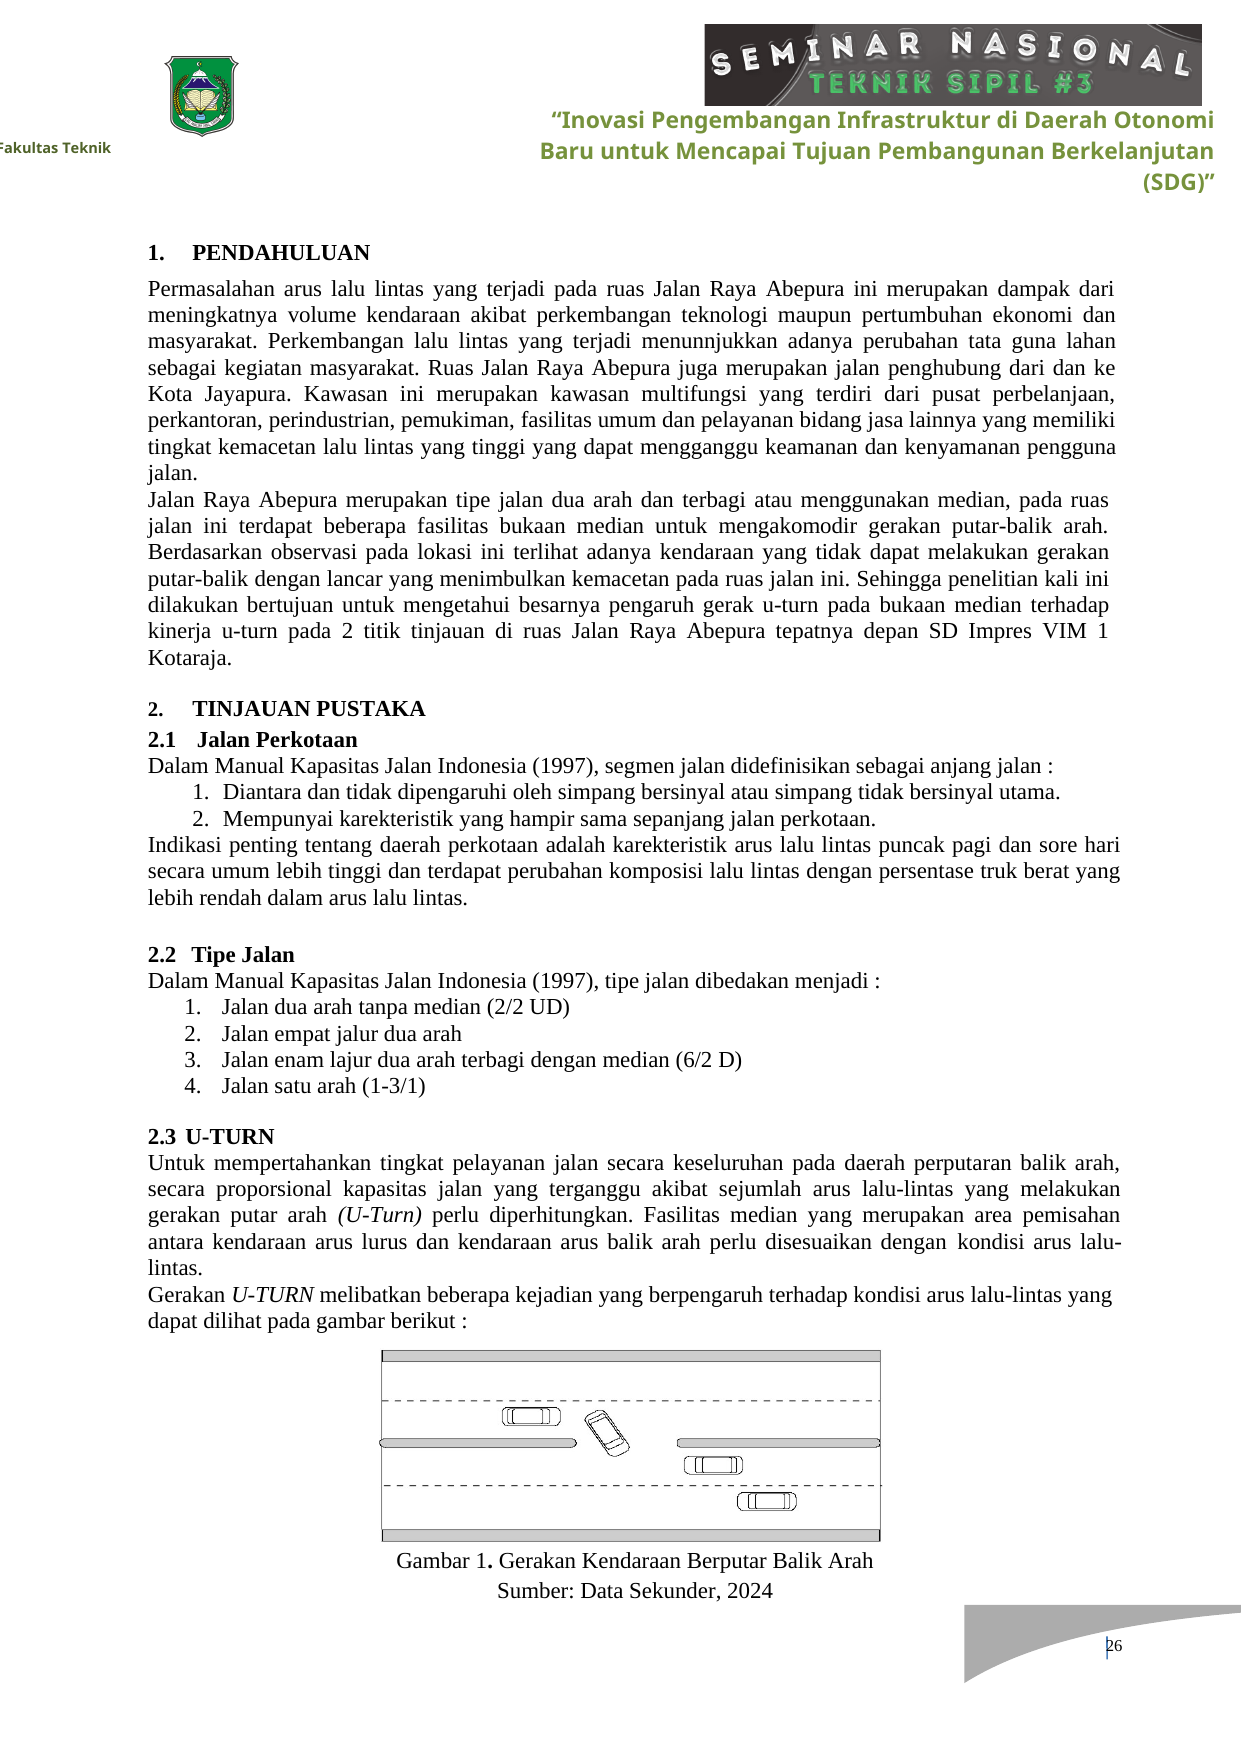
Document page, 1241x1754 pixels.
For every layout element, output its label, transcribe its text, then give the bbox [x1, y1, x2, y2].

text Jalan Raya Abepura merupakan tipe jalan dua arah dan terbagi atau menggunakan median, pada ruas jalan ini terdapat beberapa fasilitas bukaan median untuk mengakomodir gerakan putar-balik arah. Berdasarkan observasi pada lokasi ini terlihat adanya kendaraan yang tidak dapat melakukan gerakan putar-balik dengan lancar yang menimbulkan kemacetan pada ruas jalan ini. Sehingga penelitian kali ini dilakukan bertujuan untuk mengetahui besarnya pengaruh gerak u-turn pada bukaan median terhadap kinerja u-turn pada 2 titik tinjauan di ruas Jalan Raya Abepura tepatnya depan SD Impres VIM 1 Kotaraja. [148, 486, 1111, 670]
list Dalam Manual Kapasitas Jalan Indonesia (1997), segmen jalan didefinisikan sebagai anjang jalan : [148, 752, 1122, 778]
text Untuk mempertahankan tingkat pelayanan jalan secara keseluruhan pada daerah perputaran balik arah, secara proporsional kapasitas jalan yang terganggu akibat sejumlah arus lalu-lintas yang melakukan gerakan putar arah (U-Turn) perlu diperhitungkan. Fasilitas median yang merupakan area pemisahan antara kendaraan arus lurus dan kendaraan arus balik arah perlu disesuaikan dengan kondisi arus lalu-lintas. [148, 1149, 1122, 1281]
picture [379, 1348, 885, 1543]
subtitle Tipe Jalan [148, 941, 1122, 967]
list Diantara dan tidak dipengaruhi oleh simpang bersinyal atau simpang tidak bersinyal utama. [192, 778, 1122, 805]
text Dalam Manual Kapasitas Jalan Indonesia (1997), tipe jalan dibedakan menjadi : [148, 967, 1122, 993]
list Jalan dua arah tanpa median (2/2 UD) [184, 993, 1122, 1020]
subtitle U-TURN [148, 1125, 1122, 1149]
subtitle PENDAHULUAN [147, 239, 1122, 266]
text Sumber: Data Sekunder, 2024 [148, 1577, 1122, 1603]
list Mempunyai karekteristik yang hampir sama sepanjang jalan perkotaan. [192, 805, 1122, 831]
list Jalan enam lajur dua arah terbagi dengan median (6/2 D) [184, 1046, 1122, 1072]
text Gerakan U-TURN melibatkan beberapa kejadian yang berpengaruh terhadap kondisi arus lalu-lintas yang dapat dilihat pada gambar berikut : [148, 1281, 1122, 1333]
text Indikasi penting tentang daerah perkotaan adalah karekteristik arus lalu lintas puncak pagi dan sore hari secara umum lebih tinggi dan terdapat perubahan komposisi lalu lintas dengan persentase truk berat yang lebih rendah dalam arus lalu lintas. [148, 831, 1122, 910]
picture [164, 56, 239, 137]
list Jalan empat jalur dua arah [184, 1020, 1122, 1046]
text Permasalahan arus lalu lintas yang terjadi pada ruas Jalan Raya Abepura ini merupakan dampak dari meningkatnya volume kendaraan akibat perkembangan teknologi maupun pertumbuhan ekonomi dan masyarakat. Perkembangan lalu lintas yang terjadi menunnjukkan adanya perubahan tata guna lahan sebagai kegiatan masyarakat. Ruas Jalan Raya Abepura juga merupakan jalan penghubung dari dan ke Kota Jayapura. Kawasan ini merupakan kawasan multifungsi yang terdiri dari pusat perbelanjaan, perkantoran, perindustrian, pemukiman, fasilitas umum dan pelayanan bidang jasa lainnya yang memiliki tingkat kemacetan lalu lintas yang tinggi yang dapat mengganggu keamanan dan kenyamanan pengguna jalan. [148, 275, 1117, 486]
subtitle TINJAUAN PUSTAKA [148, 695, 1122, 721]
picture [704, 24, 1202, 106]
subtitle Jalan Perkotaan [148, 726, 1122, 752]
list Jalan satu arah (1-3/1) [184, 1072, 1122, 1099]
